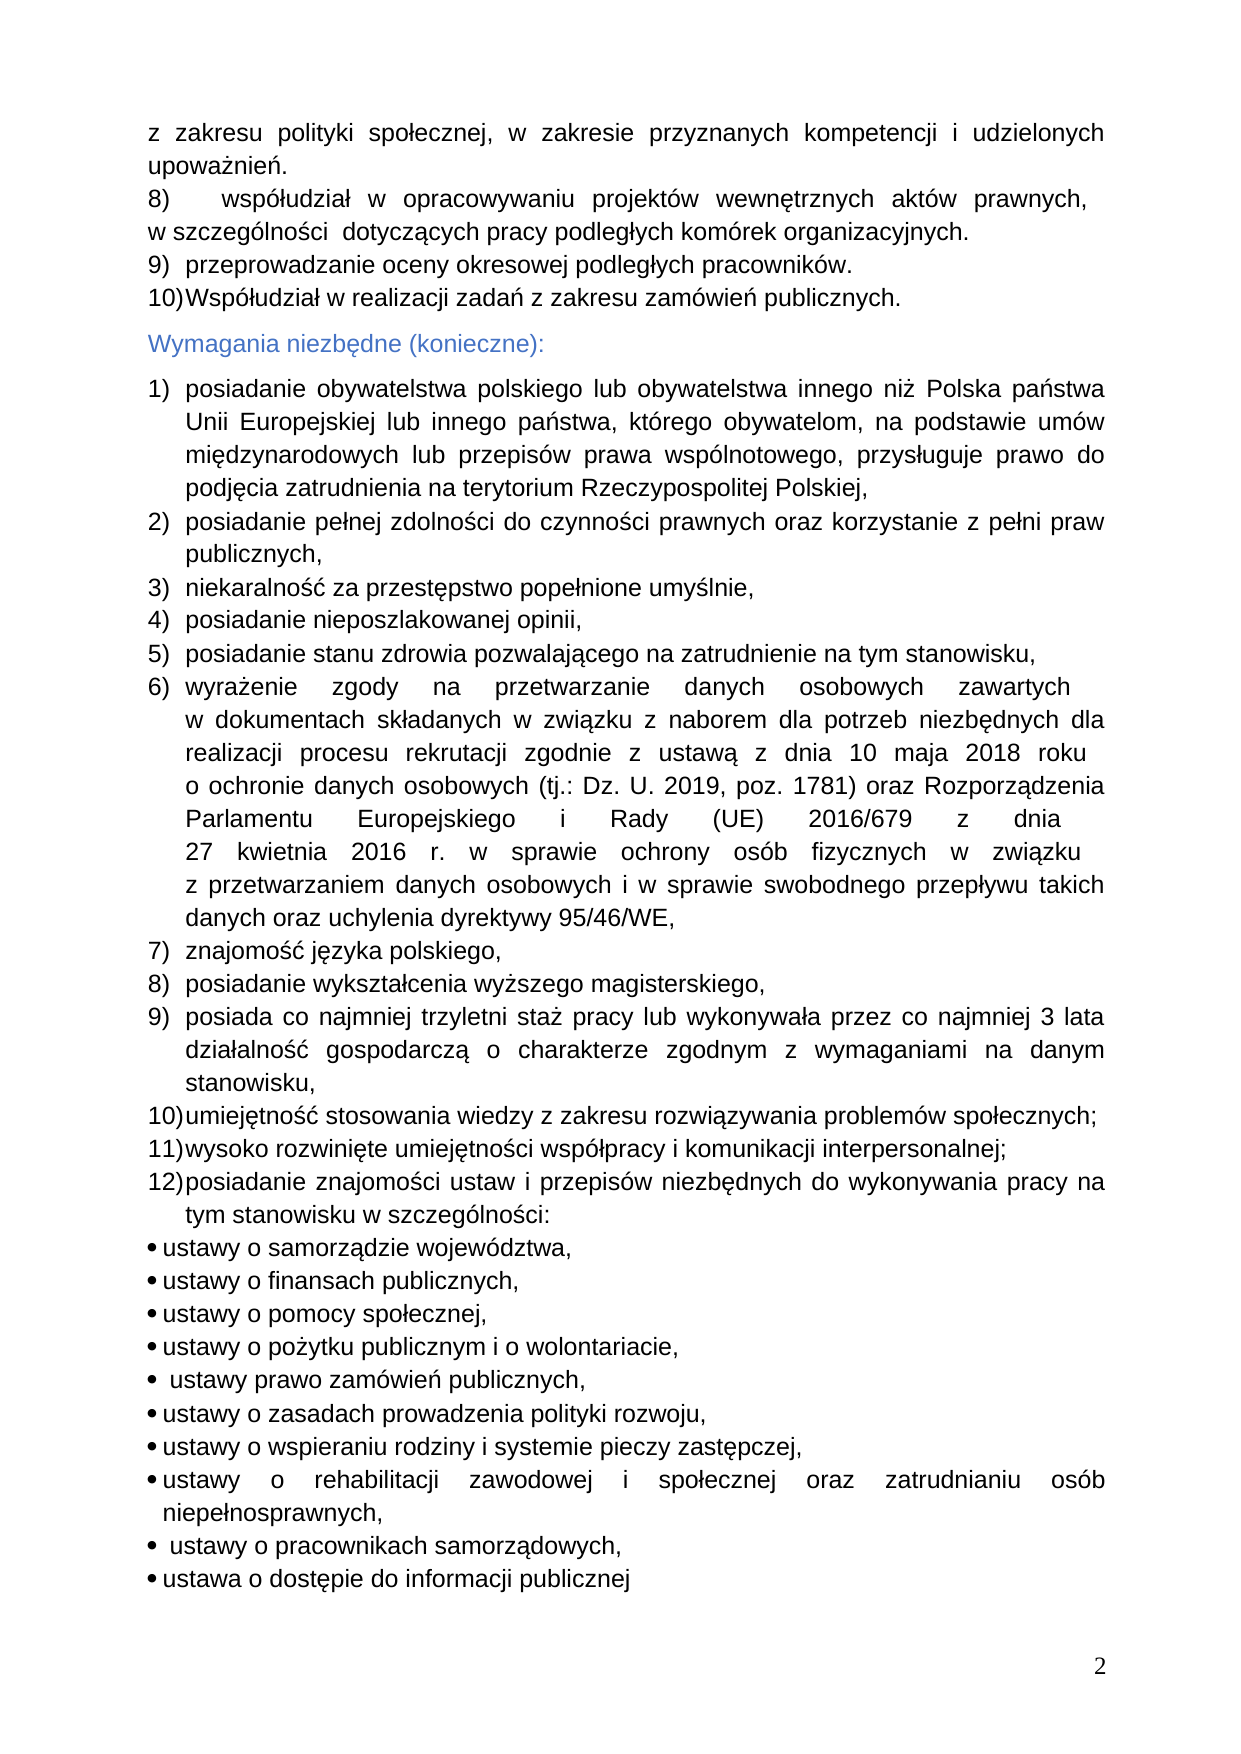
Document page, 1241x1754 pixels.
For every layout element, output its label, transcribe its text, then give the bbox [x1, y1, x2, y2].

list ustawy o finansach publicznych, [148, 1266, 1106, 1295]
list wysoko rozwinięte umiejętności współpracy i komunikacji interpersonalnej; [148, 1134, 1106, 1163]
list ustawy prawo zamówień publicznych, [148, 1365, 1106, 1394]
list ustawy o samorządzie województwa, [148, 1233, 1106, 1262]
list ustawy o pożytku publicznym i o wolontariacie, [148, 1332, 1106, 1361]
subtitle Wymagania niezbędne (konieczne): [148, 329, 1106, 358]
list posiadanie nieposzlakowanej opinii, [148, 606, 1106, 634]
list przeprowadzanie oceny okresowej podległych pracowników. [148, 250, 1106, 279]
list posiadanie obywatelstwa polskiego lub obywatelstwa innego niż Polska państwa Unii Europejskiej lub innego państwa, którego obywatelom, na podstawie umów międzynarodowych lub przepisów prawa wspólnotowego, przysługuje prawo do podjęcia zatrudnienia na terytorium Rzeczypospolitej Polskiej, [148, 374, 1106, 502]
list znajomość języka polskiego, [148, 936, 1106, 964]
list umiejętność stosowania wiedzy z zakresu rozwiązywania problemów społecznych; [148, 1101, 1106, 1129]
list posiadanie wykształcenia wyższego magisterskiego, [148, 969, 1106, 997]
list ustawy o pomocy społecznej, [148, 1299, 1106, 1328]
list posiadanie stanu zdrowia pozwalającego na zatrudnienie na tym stanowisku, [148, 638, 1106, 667]
list wyrażenie zgody na przetwarzanie danych osobowych zawartych w dokumentach składanych w związku z naborem dla potrzeb niezbędnych dla realizacji procesu rekrutacji zgodnie z ustawą z dnia 10 maja 2018 roku o ochronie danych osobowych (tj.: Dz. U. 2019, poz. 1781) oraz Rozporządzenia Parlamentu Europejskiego i Rady (UE) 2016/679 z dnia 27 kwietnia 2016 r. w sprawie ochrony osób fizycznych w związku z przetwarzaniem danych osobowych i w sprawie swobodnego przepływu takich danych oraz uchylenia dyrektywy 95/46/WE, [148, 672, 1106, 931]
list ustawy o rehabilitacji zawodowej i społecznej oraz zatrudnianiu osób niepełnosprawnych, [148, 1465, 1106, 1527]
list ustawy o wspieraniu rodziny i systemie pieczy zastępczej, [148, 1432, 1106, 1461]
list ustawy o zasadach prowadzenia polityki rozwoju, [148, 1398, 1106, 1427]
list posiadanie pełnej zdolności do czynności prawnych oraz korzystanie z pełni praw publicznych, [148, 506, 1106, 568]
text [148, 118, 1106, 180]
list posiada co najmniej trzyletni staż pracy lub wykonywała przez co najmniej 3 lata działalność gospodarczą o charakterze zgodnym z wymaganiami na danym stanowisku, [148, 1002, 1106, 1097]
list niekaralność za przestępstwo popełnione umyślnie, [148, 572, 1106, 601]
list ustawa o dostępie do informacji publicznej [148, 1564, 1106, 1593]
list współudział w opracowywaniu projektów wewnętrznych aktów prawnych, w szczególności dotyczących pracy podległych komórek organizacyjnych. [148, 184, 1106, 246]
list posiadanie znajomości ustaw i przepisów niezbędnych do wykonywania pracy na tym stanowisku w szczególności: [148, 1167, 1106, 1229]
list Współudział w realizacji zadań z zakresu zamówień publicznych. [148, 283, 1106, 312]
list ustawy o pracownikach samorządowych, [148, 1531, 1106, 1560]
